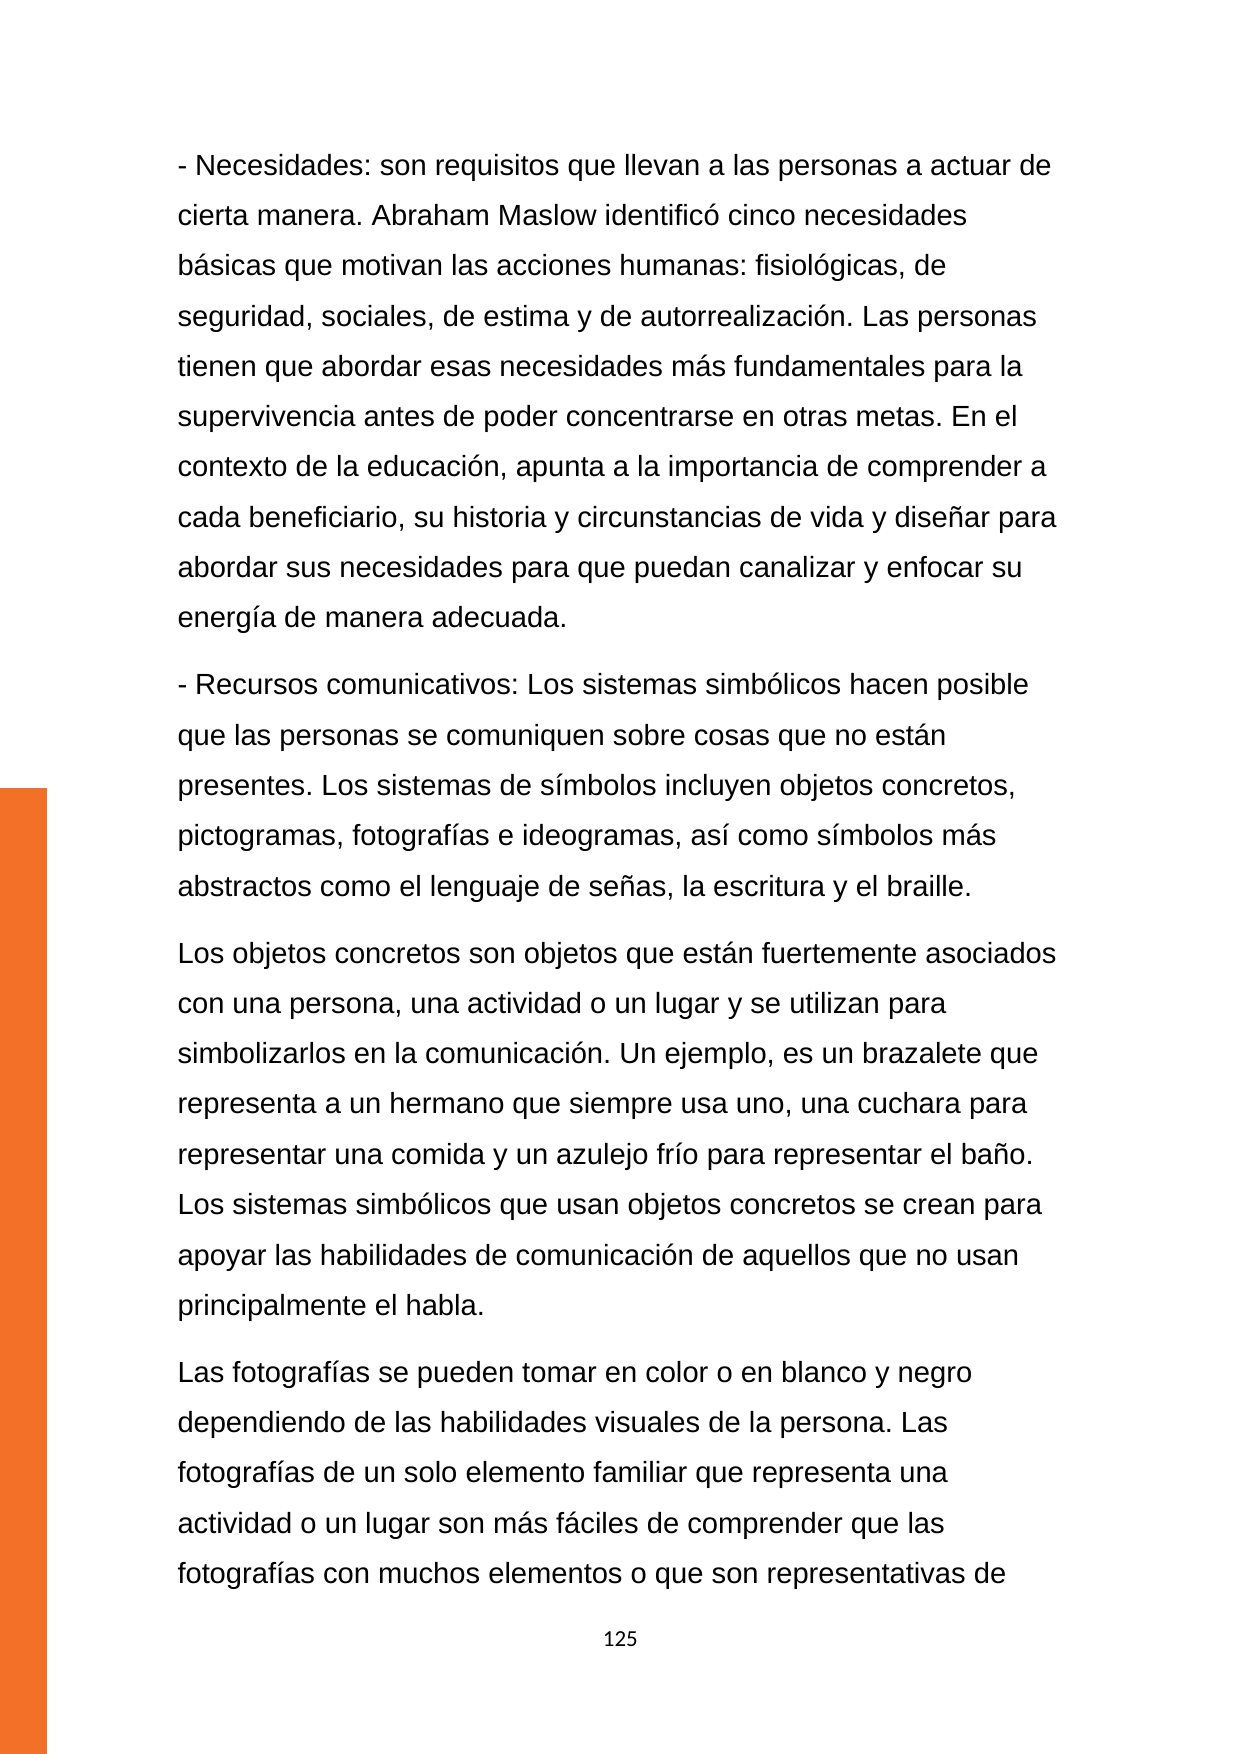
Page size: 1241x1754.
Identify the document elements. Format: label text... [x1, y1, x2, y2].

text - Necesidades: son requisitos que llevan a las personas a actuar de cierta manera. Abraham Maslow identificó cinco necesidades básicas que motivan las acciones humanas: fisiológicas, de seguridad, sociales, de estima y de autorrealización. Las personas tienen que abordar esas necesidades más fundamentales para la supervivencia antes de poder concentrarse en otras metas. En el contexto de la educación, apunta a la importancia de comprender a cada beneficiario, su historia y circunstancias de vida y diseñar para abordar sus necesidades para que puedan canalizar y enfocar su energía de manera adecuada. [177, 148, 1063, 634]
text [177, 1355, 1063, 1589]
text - Recursos comunicativos: Los sistemas simbólicos hacen posible que las personas se comuniquen sobre cosas que no están presentes. Los sistemas de símbolos incluyen objetos concretos, pictogramas, fotografías e ideogramas, así como símbolos más abstractos como el lenguaje de señas, la escritura y el braille. [177, 667, 1063, 902]
text Los objetos concretos son objetos que están fuertemente asociados con una persona, una actividad o un lugar y se utilizan para simbolizarlos en la comunicación. Un ejemplo, es un brazalete que representa a un hermano que siempre usa uno, una cuchara para representar una comida y un azulejo frío para representar el baño. Los sistemas simbólicos que usan objetos concretos se crean para apoyar las habilidades de comunicación de aquellos que no usan principalmente el habla. [177, 936, 1063, 1321]
picture [0, 788, 47, 1754]
